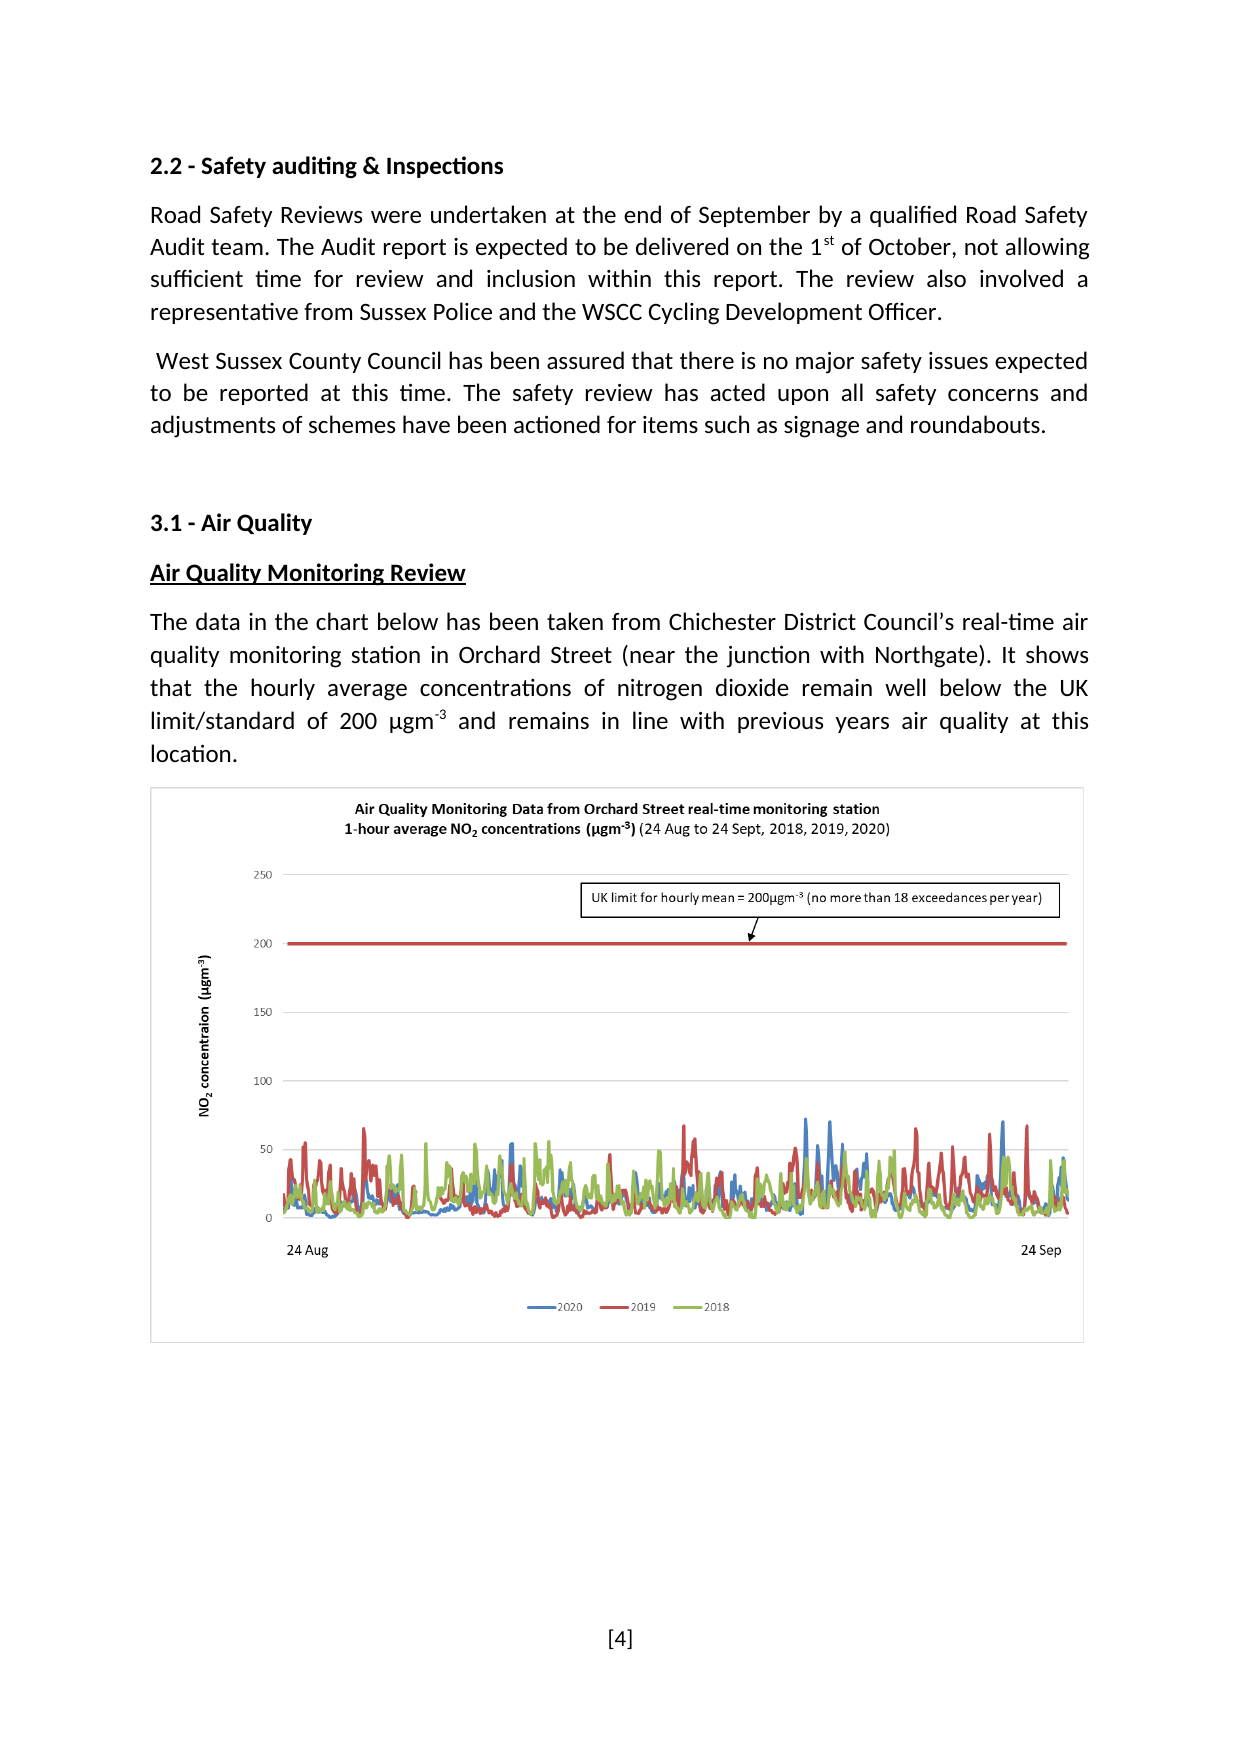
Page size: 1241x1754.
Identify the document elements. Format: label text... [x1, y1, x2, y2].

text 2.2 - Safety auditing & Inspections [150, 150, 1090, 181]
text West Sussex County Council has been assured that there is no major safety issues expected to be reported at this time. The safety review has acted upon all safety concerns and adjustments of schemes have been actioned for items such as signage and roundabouts. [150, 345, 1090, 440]
picture [150, 787, 1084, 1343]
text The data in the chart below has been taken from Chichester District Council’s real-time air quality monitoring station in Orchard Street (near the junction with Northgate). It shows that the hourly average concentrations of nitrogen dioxide remain well below the UK limit/standard of 200 µgm-3 and remains in line with previous years air quality at this location. [150, 606, 1090, 769]
text Air Quality Monitoring Review [150, 557, 1090, 587]
text 3.1 - Air Quality [150, 507, 1090, 538]
text Road Safety Reviews were undertaken at the end of September by a qualified Road Safety Audit team. The Audit report is expected to be delivered on the 1st of October, not allowing sufficient time for review and inclusion within this report. The review also involved a representative from Sussex Police and the WSCC Cycling Development Officer. [150, 199, 1090, 326]
